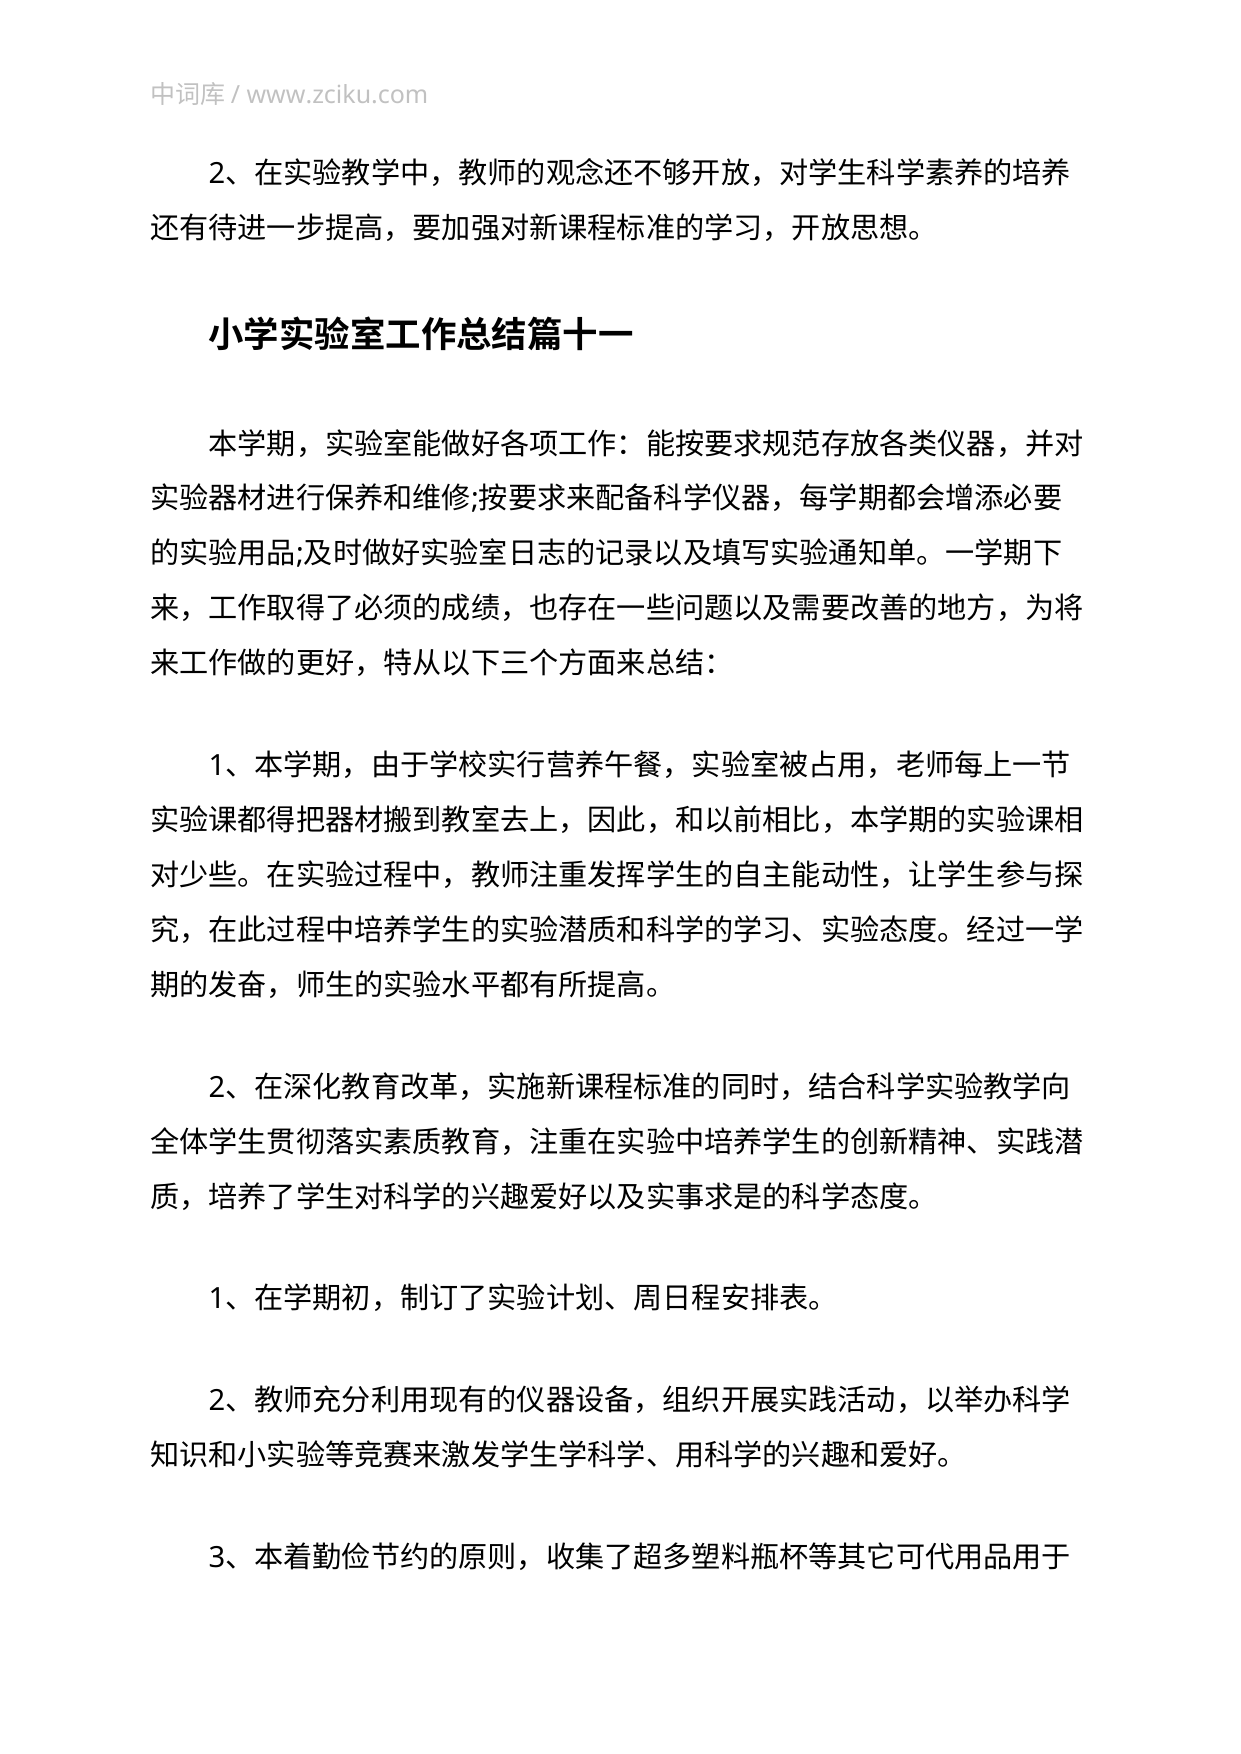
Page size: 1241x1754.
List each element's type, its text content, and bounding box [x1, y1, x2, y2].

text 1、本学期，由于学校实行营养午餐，实验室被占用，老师每上一节实验课都得把器材搬到教室去上，因此，和以前相比，本学期的实验课相对少些。在实验过程中，教师注重发挥学生的自主能动性，让学生参与探究，在此过程中培养学生的实验潜质和科学的学习、实验态度。经过一学期的发奋，师生的实验水平都有所提高。 [150, 742, 1090, 1004]
text 2、教师充分利用现有的仪器设备，组织开展实践活动，以举办科学知识和小实验等竞赛来激发学生学科学、用科学的兴趣和爱好。 [150, 1377, 1090, 1474]
text 2、在深化教育改革，实施新课程标准的同时，结合科学实验教学向全体学生贯彻落实素质教育，注重在实验中培养学生的创新精神、实践潜质，培养了学生对科学的兴趣爱好以及实事求是的科学态度。 [150, 1063, 1090, 1215]
text 2、在实验教学中，教师的观念还不够开放，对学生科学素养的培养还有待进一步提高，要加强对新课程标准的学习，开放思想。 [150, 150, 1090, 247]
text 本学期，实验室能做好各项工作：能按要求规范存放各类仪器，并对实验器材进行保养和维修;按要求来配备科学仪器，每学期都会增添必要的实验用品;及时做好实验室日志的记录以及填写实验通知单。一学期下来，工作取得了必须的成绩，也存在一些问题以及需要改善的地方，为将来工作做的更好，特从以下三个方面来总结： [150, 420, 1090, 682]
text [150, 1534, 1090, 1576]
text 1、在学期初，制订了实验计划、周日程安排表。 [150, 1275, 1090, 1317]
text 小学实验室工作总结篇十一 [150, 307, 1090, 358]
